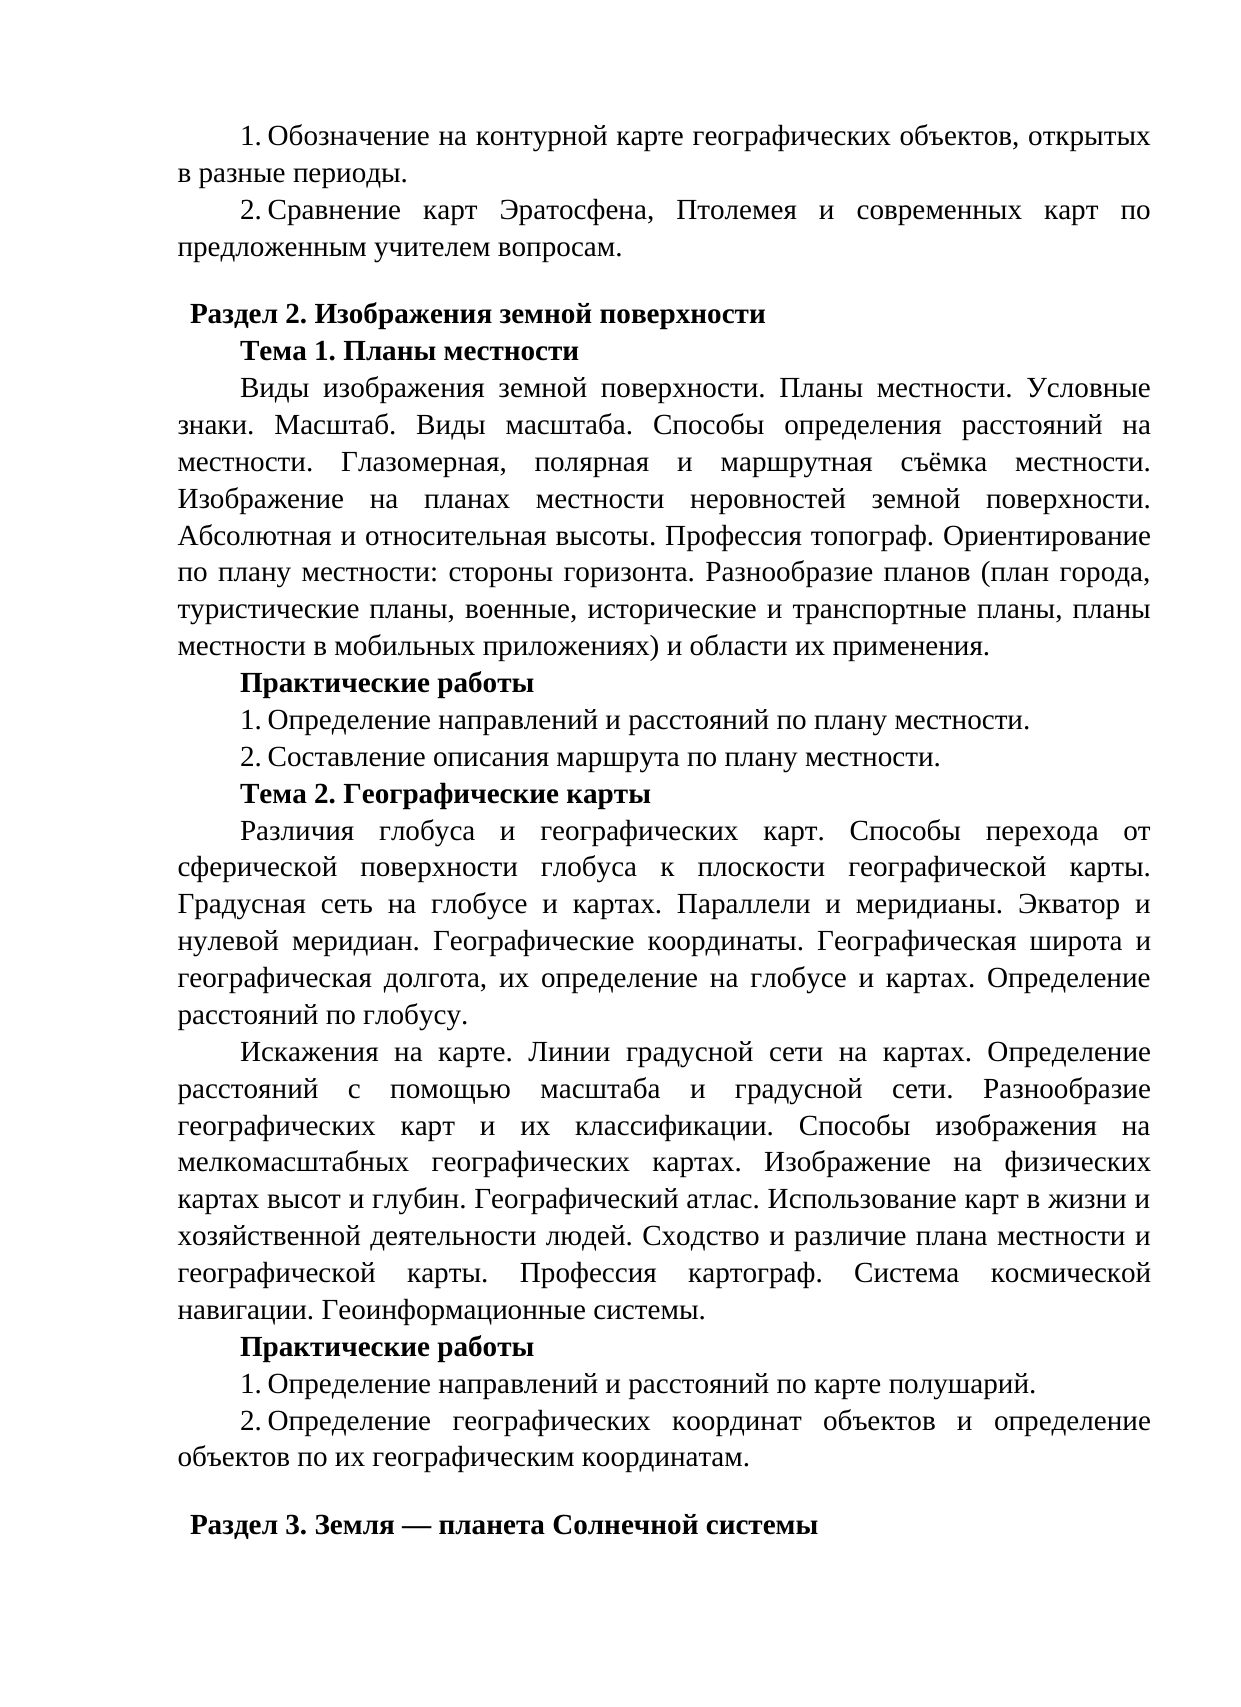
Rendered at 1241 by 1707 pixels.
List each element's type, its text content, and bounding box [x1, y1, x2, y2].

text Тема 2. Географические карты [177, 776, 1152, 809]
text 1. Обозначение на контурной карте географических объектов, открытых в разные периоды. [177, 118, 1152, 188]
text 1. Определение направлений и расстояний по карте полушарий. [177, 1366, 1152, 1399]
text Виды изображения земной поверхности. Планы местности. Условные знаки. Масштаб. Виды масштаба. Способы определения расстояний на местности. Глазомерная, полярная и маршрутная съёмка местности. Изображение на планах местности неровностей земной поверхности. Абсолютная и относительная высоты. Профессия топограф. Ориентирование по плану местности: стороны горизонта. Разнообразие планов (план города, туристические планы, военные, исторические и транспортные планы, планы местности в мобильных приложениях) и области их применения. [177, 370, 1152, 662]
text Тема 1. Планы местности [177, 333, 1152, 367]
text Практические работы [177, 1329, 1152, 1362]
text 2. Составление описания маршрута по плану местности. [177, 739, 1152, 772]
text 2. Определение географических координат объектов и определение объектов по их географическим координатам. [177, 1403, 1152, 1473]
text Искажения на карте. Линии градусной сети на картах. Определение расстояний с помощью масштаба и градусной сети. Разнообразие географических карт и их классификации. Способы изображения на мелкомасштабных географических картах. Изображение на физических картах высот и глубин. Географический атлас. Использование карт в жизни и хозяйственной деятельности людей. Сходство и различие плана местности и географической карты. Профессия картограф. Система космической навигации. Геоинформационные системы. [177, 1034, 1152, 1326]
text Практические работы [177, 665, 1152, 699]
text Раздел 2. Изображения земной поверхности [190, 296, 1152, 330]
text Раздел 3. Земля — планета Солнечной системы [190, 1507, 1152, 1541]
text Различия глобуса и географических карт. Способы перехода от сферической поверхности глобуса к плоскости географической карты. Градусная сеть на глобусе и картах. Параллели и меридианы. Экватор и нулевой меридиан. Географические координаты. Географическая широта и географическая долгота, их определение на глобусе и картах. Определение расстояний по глобусу. [177, 813, 1152, 1031]
text 2. Сравнение карт Эратосфена, Птолемея и современных карт по предложенным учителем вопросам. [177, 192, 1152, 262]
text 1. Определение направлений и расстояний по плану местности. [177, 702, 1152, 736]
